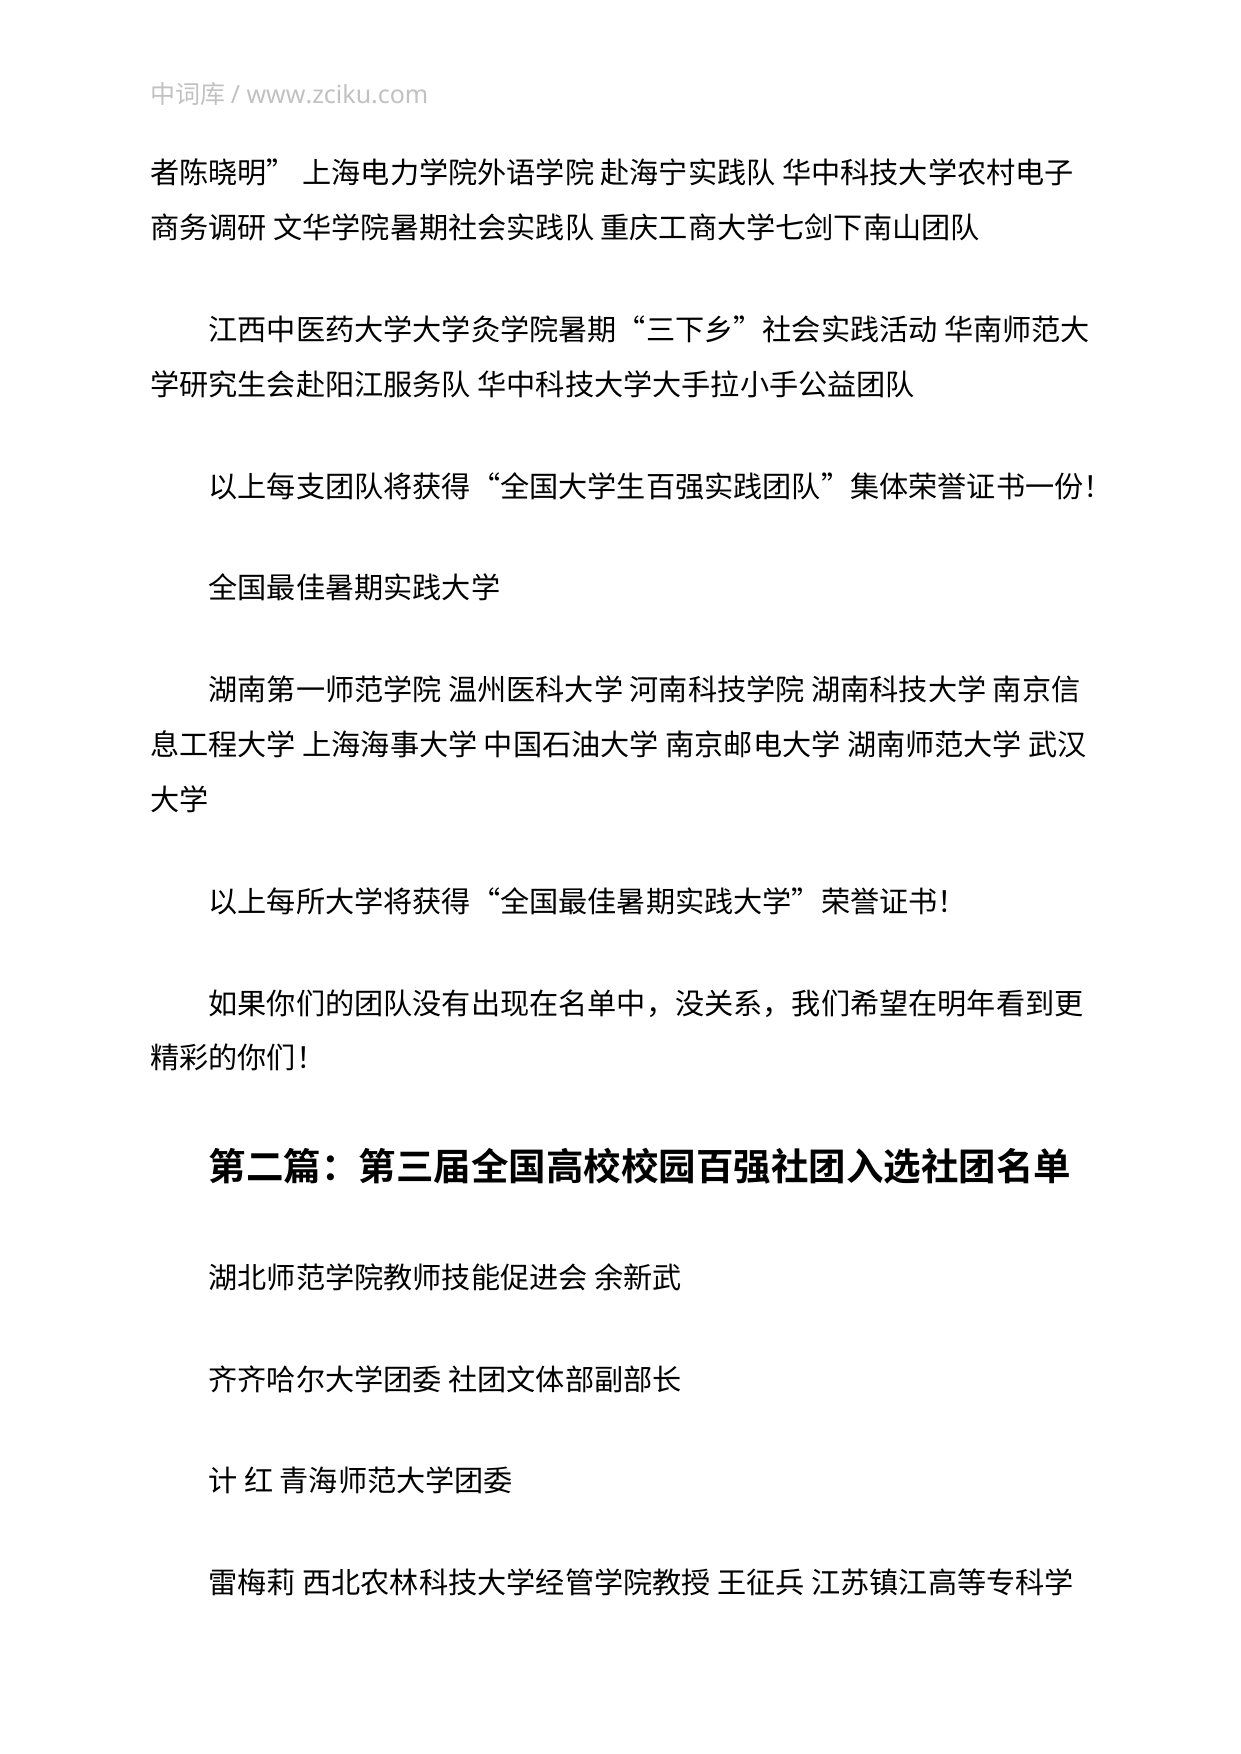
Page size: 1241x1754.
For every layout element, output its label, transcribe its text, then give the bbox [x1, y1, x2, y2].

text 计 红 青海师范大学团委 [150, 1458, 1090, 1500]
text 湖北师范学院教师技能促进会 余新武 [150, 1254, 1090, 1297]
text 以上每支团队将获得“全国大学生百强实践团队”集体荣誉证书一份！ [150, 463, 1090, 506]
text 全国最佳暑期实践大学 [150, 565, 1090, 607]
text 齐齐哈尔大学团委 社团文体部副部长 [150, 1356, 1090, 1398]
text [150, 1559, 1090, 1602]
text 湖南第一师范学院 温州医科大学 河南科技学院 湖南科技大学 南京信息工程大学 上海海事大学 中国石油大学 南京邮电大学 湖南师范大学 武汉大学 [150, 667, 1090, 819]
text 第二篇：第三届全国高校校园百强社团入选社团名单 [150, 1137, 1090, 1191]
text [150, 150, 1090, 247]
text 以上每所大学将获得“全国最佳暑期实践大学”荣誉证书！ [150, 878, 1090, 921]
text 如果你们的团队没有出现在名单中，没关系，我们希望在明年看到更精彩的你们！ [150, 980, 1090, 1077]
text 江西中医药大学大学灸学院暑期“三下乡”社会实践活动 华南师范大学研究生会赴阳江服务队 华中科技大学大手拉小手公益团队 [150, 307, 1090, 404]
